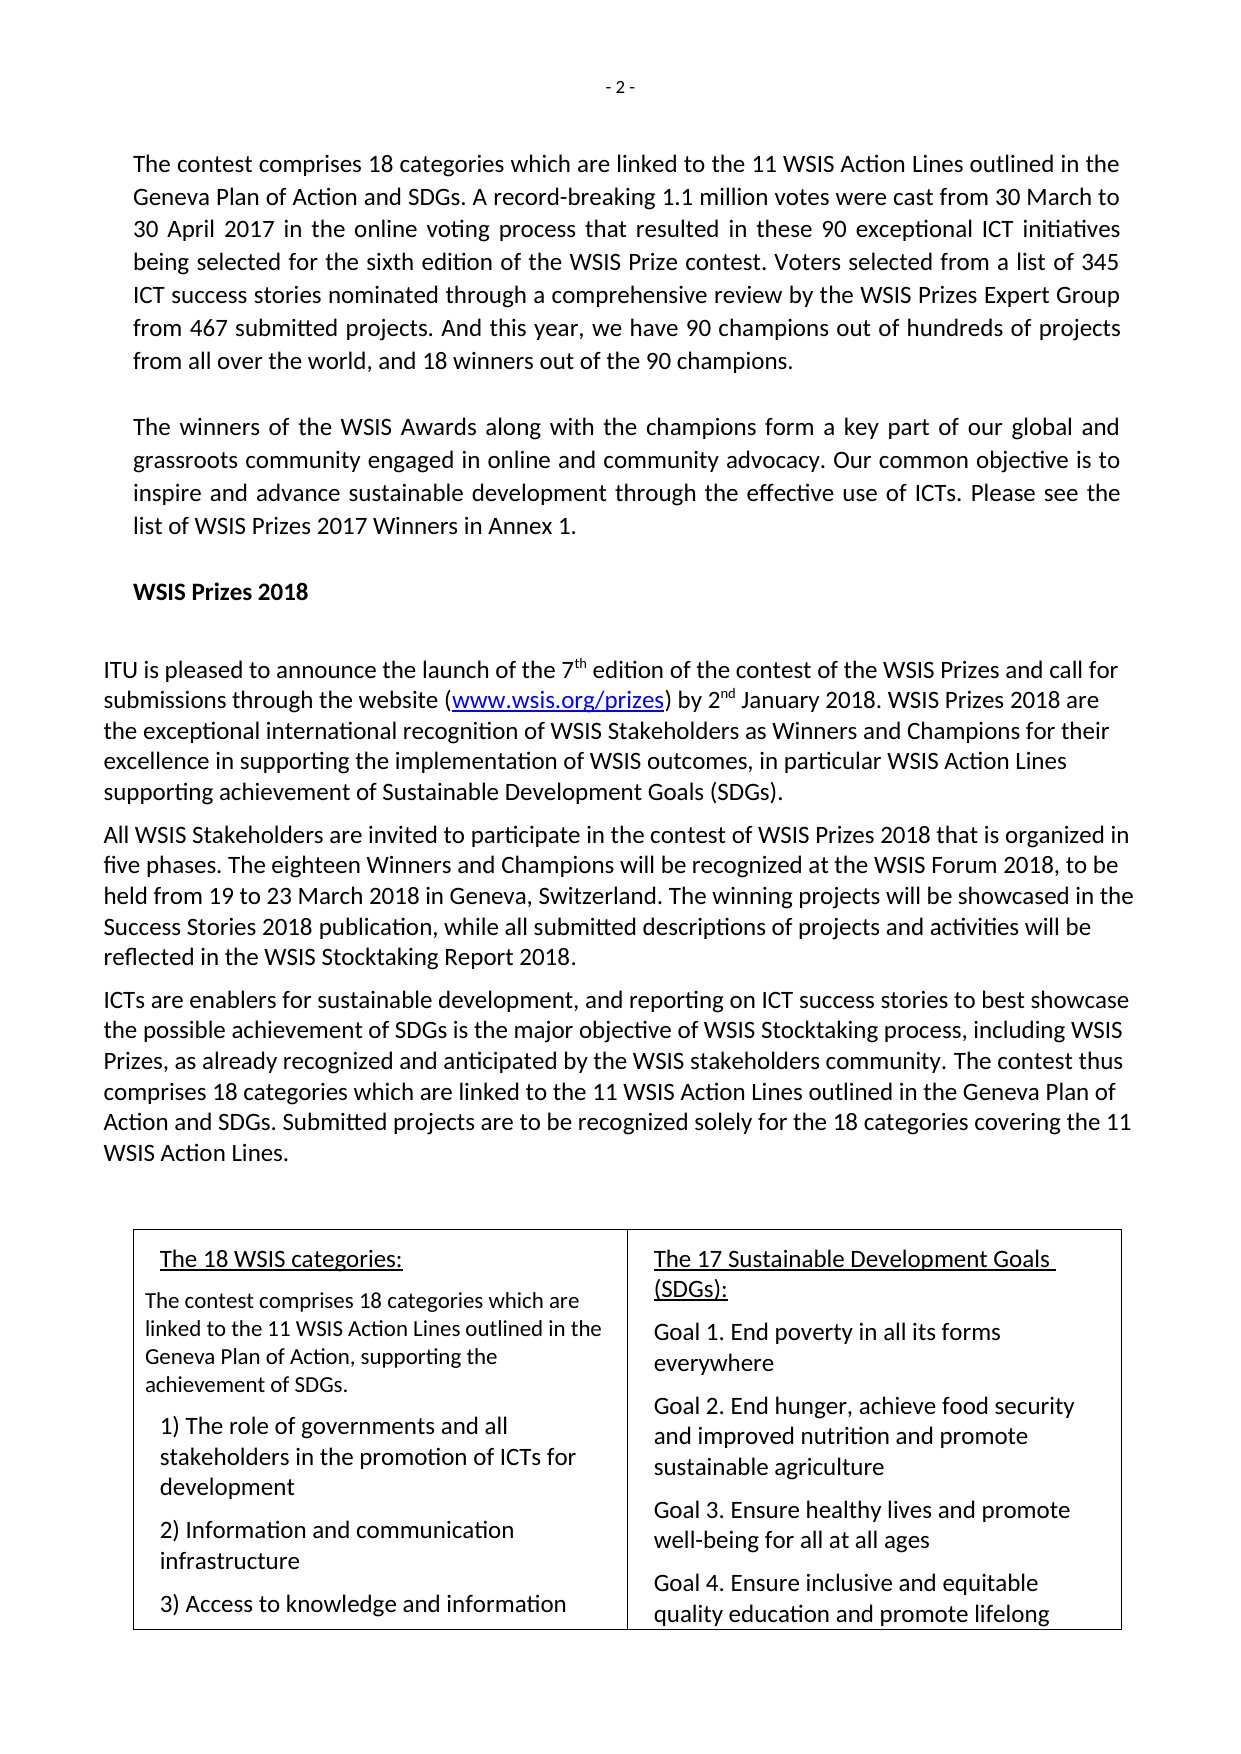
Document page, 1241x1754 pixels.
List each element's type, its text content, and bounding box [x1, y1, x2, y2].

text ITU is pleased to announce the launch of the 7th edition of the contest of the WSIS Prizes and call for submissions through the website (www.wsis.org/prizes) by 2nd January 2018. WSIS Prizes 2018 are the exceptional international recognition of WSIS Stakeholders as Winners and Champions for their excellence in supporting the implementation of WSIS outcomes, in particular WSIS Action Lines supporting achievement of Sustainable Development Goals (SDGs). [103, 654, 1137, 807]
text All WSIS Stakeholders are invited to participate in the contest of WSIS Prizes 2018 that is organized in five phases. The eighteen Winners and Champions will be recognized at the WSIS Forum 2018, to be held from 19 to 23 March 2018 in Geneva, Switzerland. The winning projects will be showcased in the Success Stories 2018 publication, while all submitted descriptions of projects and activities will be reflected in the WSIS Stocktaking Report 2018. [103, 819, 1137, 972]
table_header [134, 1230, 627, 1629]
text WSIS Prizes 2018 [133, 576, 1122, 606]
text The winners of the WSIS Awards along with the champions form a key part of our global and grassroots community engaged in online and community advocacy. Our common objective is to inspire and advance sustainable development through the effective use of ICTs. Please see the list of WSIS Prizes 2017 Winners in Annex 1. [133, 411, 1122, 540]
text The contest comprises 18 categories which are linked to the 11 WSIS Action Lines outlined in the Geneva Plan of Action and SDGs. A record-breaking 1.1 million votes were cast from 30 March to 30 April 2017 in the online voting process that resulted in these 90 exceptional ICT initiatives being selected for the sixth edition of the WSIS Prize contest. Voters selected from a list of 345 ICT success stories nominated through a comprehensive review by the WSIS Prizes Expert Group from 467 submitted projects. And this year, we have 90 champions out of hundreds of projects from all over the world, and 18 winners out of the 90 champions. [133, 148, 1122, 376]
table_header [628, 1230, 1121, 1629]
text ICTs are enablers for sustainable development, and reporting on ICT success stories to best showcase the possible achievement of SDGs is the major objective of WSIS Stocktaking process, including WSIS Prizes, as already recognized and anticipated by the WSIS stakeholders community. The contest thus comprises 18 categories which are linked to the 11 WSIS Action Lines outlined in the Geneva Plan of Action and SDGs. Submitted projects are to be recognized solely for the 18 categories covering the 11 WSIS Action Lines. [103, 984, 1137, 1167]
